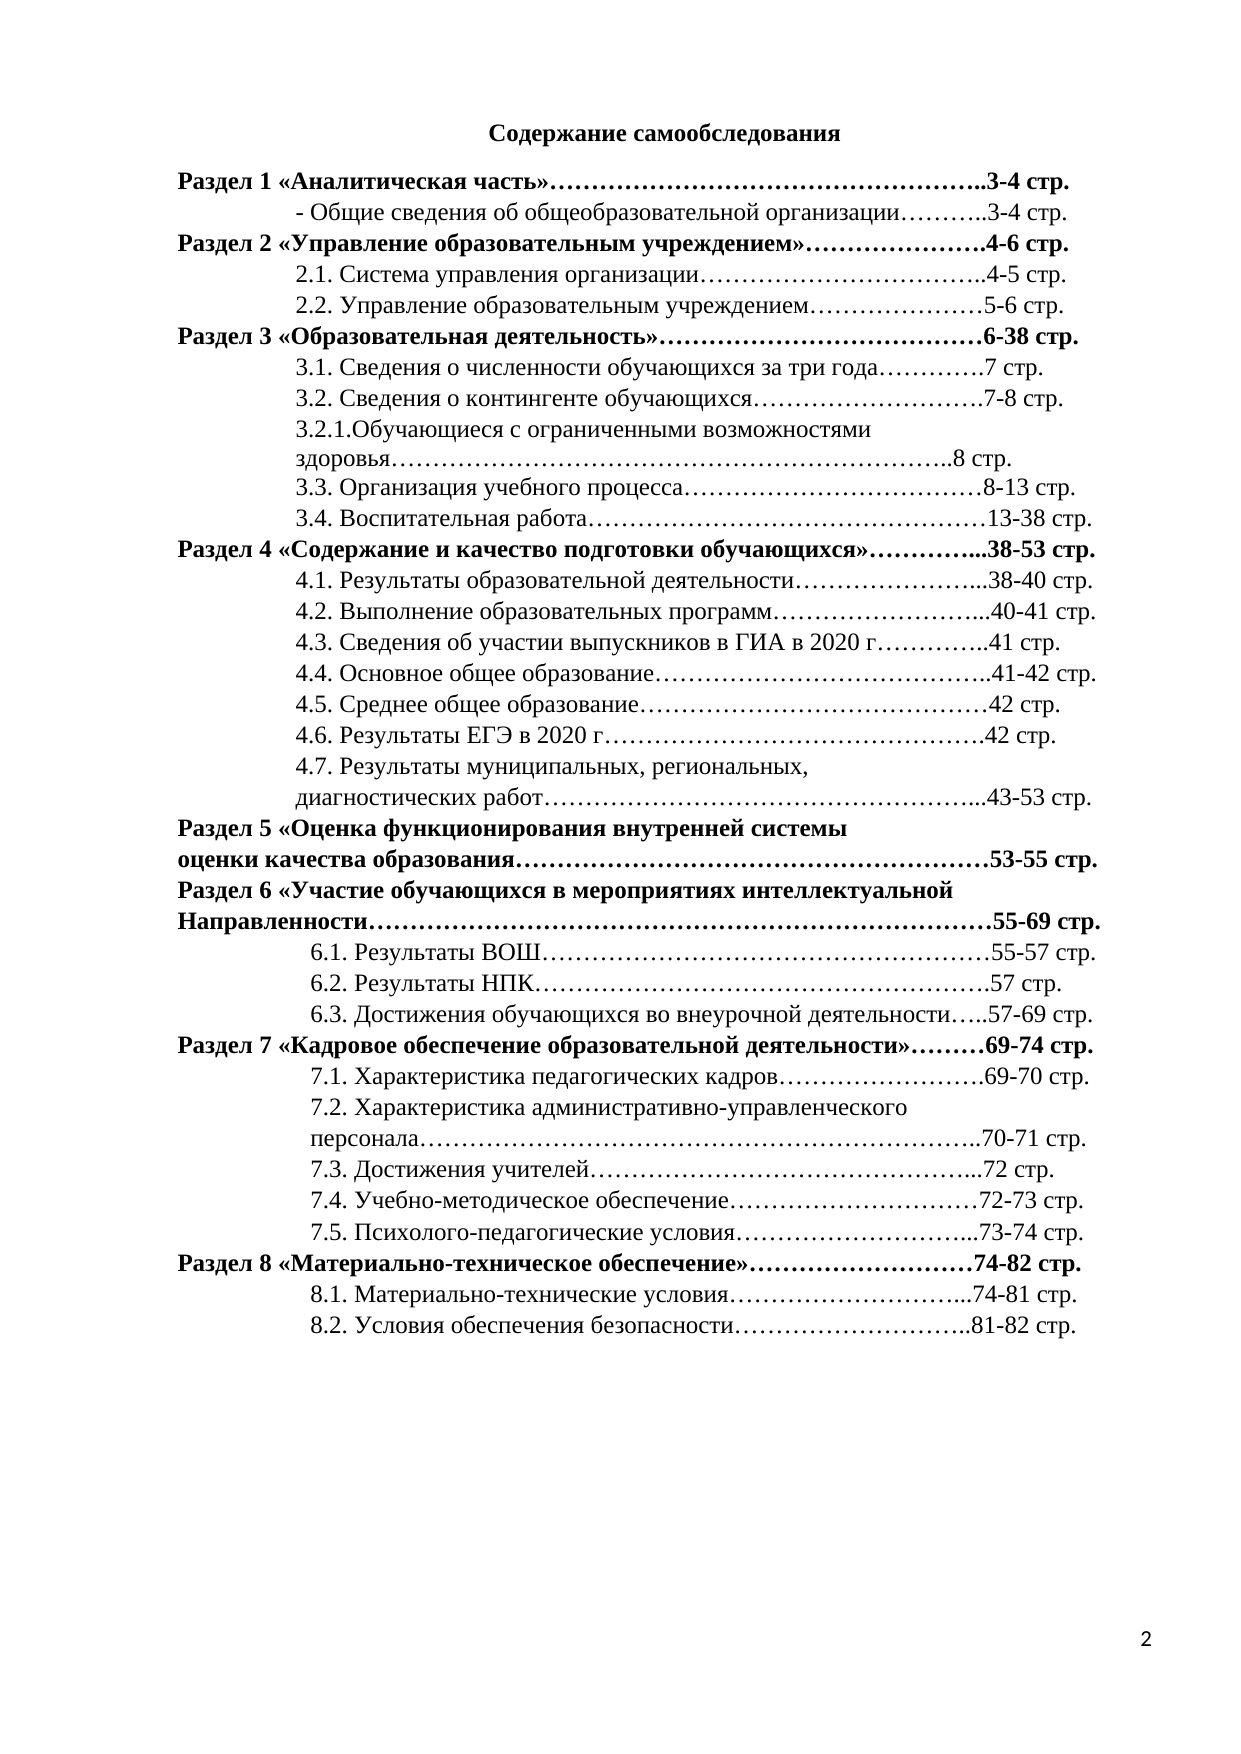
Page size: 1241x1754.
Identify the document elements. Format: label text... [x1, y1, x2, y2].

list 4.3. Сведения об участии выпускников в ГИА в 2020 г…………..41 стр. [295, 627, 1152, 656]
list Раздел 3 «Образовательная деятельность»…………………………………6-38 стр. [177, 321, 1152, 350]
list Раздел 7 «Кадровое обеспечение образовательной деятельности»………69-74 стр. [177, 1030, 1152, 1059]
list 2.2. Управление образовательным учреждением…………………5-6 стр. [295, 290, 1152, 319]
list оценки качества образования…………………………………………………53-55 стр. [177, 844, 1152, 873]
list 6.3. Достижения обучающихся во внеурочной деятельности…..57-69 стр. [310, 999, 1152, 1028]
list 6.2. Результаты НПК……………………………………………….57 стр. [310, 968, 1152, 997]
list 7.3. Достижения учителей………………………………………...72 стр. [310, 1154, 1152, 1183]
list 7.4. Учебно-методическое обеспечение…………………………72-73 стр. [310, 1186, 1152, 1214]
list Раздел 5 «Оценка функционирования внутренней системы [177, 813, 1152, 842]
list Направленности…………………………………………………………………55-69 стр. [177, 906, 1152, 935]
list Раздел 8 «Материально-техническое обеспечение»………………………74-82 стр. [177, 1248, 1152, 1276]
list персонала…………………………………………………………..70-71 стр. [310, 1123, 1152, 1152]
list 3.3. Организация учебного процесса………………………………8-13 стр. [295, 472, 1152, 500]
list Раздел 1 «Аналитическая часть»……………………………………………..3-4 стр. [177, 166, 1152, 194]
list Раздел 4 «Содержание и качество подготовки обучающихся»…………...38-53 стр. [177, 534, 1152, 562]
list 3.1. Сведения о численности обучающихся за три года………….7 стр. [295, 352, 1152, 381]
list здоровья…………………………………………………………..8 стр. [295, 443, 1152, 472]
list 4.6. Результаты ЕГЭ в 2020 г……………………………………….42 стр. [295, 720, 1152, 749]
text Содержание самообследования [177, 118, 1152, 147]
list 4.5. Среднее общее образование……………………………………42 стр. [295, 689, 1152, 718]
list 3.2. Сведения о контингенте обучающихся……………………….7-8 стр. [295, 383, 1152, 412]
list 2.1. Система управления организации……………………………..4-5 стр. [295, 259, 1152, 288]
list диагностических работ……………………………………………...43-53 стр. [295, 782, 1152, 811]
list 4.4. Основное общее образование…………………………………..41-42 стр. [295, 658, 1152, 687]
list - Общие сведения об общеобразовательной организации………..3-4 стр. [177, 197, 1152, 226]
list Раздел 6 «Участие обучающихся в мероприятиях интеллектуальной [177, 875, 1152, 904]
list 7.5. Психолого-педагогические условия………………………...73-74 стр. [310, 1217, 1152, 1245]
list 3.2.1.Обучающиеся с ограниченными возможностями [295, 414, 1152, 443]
list 8.2. Условия обеспечения безопасности………………………..81-82 стр. [310, 1310, 1152, 1338]
list 6.1. Результаты ВОШ………………………………………………55-57 стр. [310, 937, 1152, 966]
list 8.1. Материально-технические условия………………………...74-81 стр. [310, 1279, 1152, 1307]
list Раздел 2 «Управление образовательным учреждением»………………….4-6 стр. [177, 228, 1152, 257]
list 4.1. Результаты образовательной деятельности…………………...38-40 стр. [295, 565, 1152, 593]
list 4.7. Результаты муниципальных, региональных, [295, 751, 1152, 780]
list 4.2. Выполнение образовательных программ……………………...40-41 стр. [295, 596, 1152, 624]
list 7.2. Характеристика административно-управленческого [310, 1092, 1152, 1121]
list 7.1. Характеристика педагогических кадров…………………….69-70 стр. [310, 1061, 1152, 1090]
list 3.4. Воспитательная работа…………………………………………13-38 стр. [295, 503, 1152, 531]
